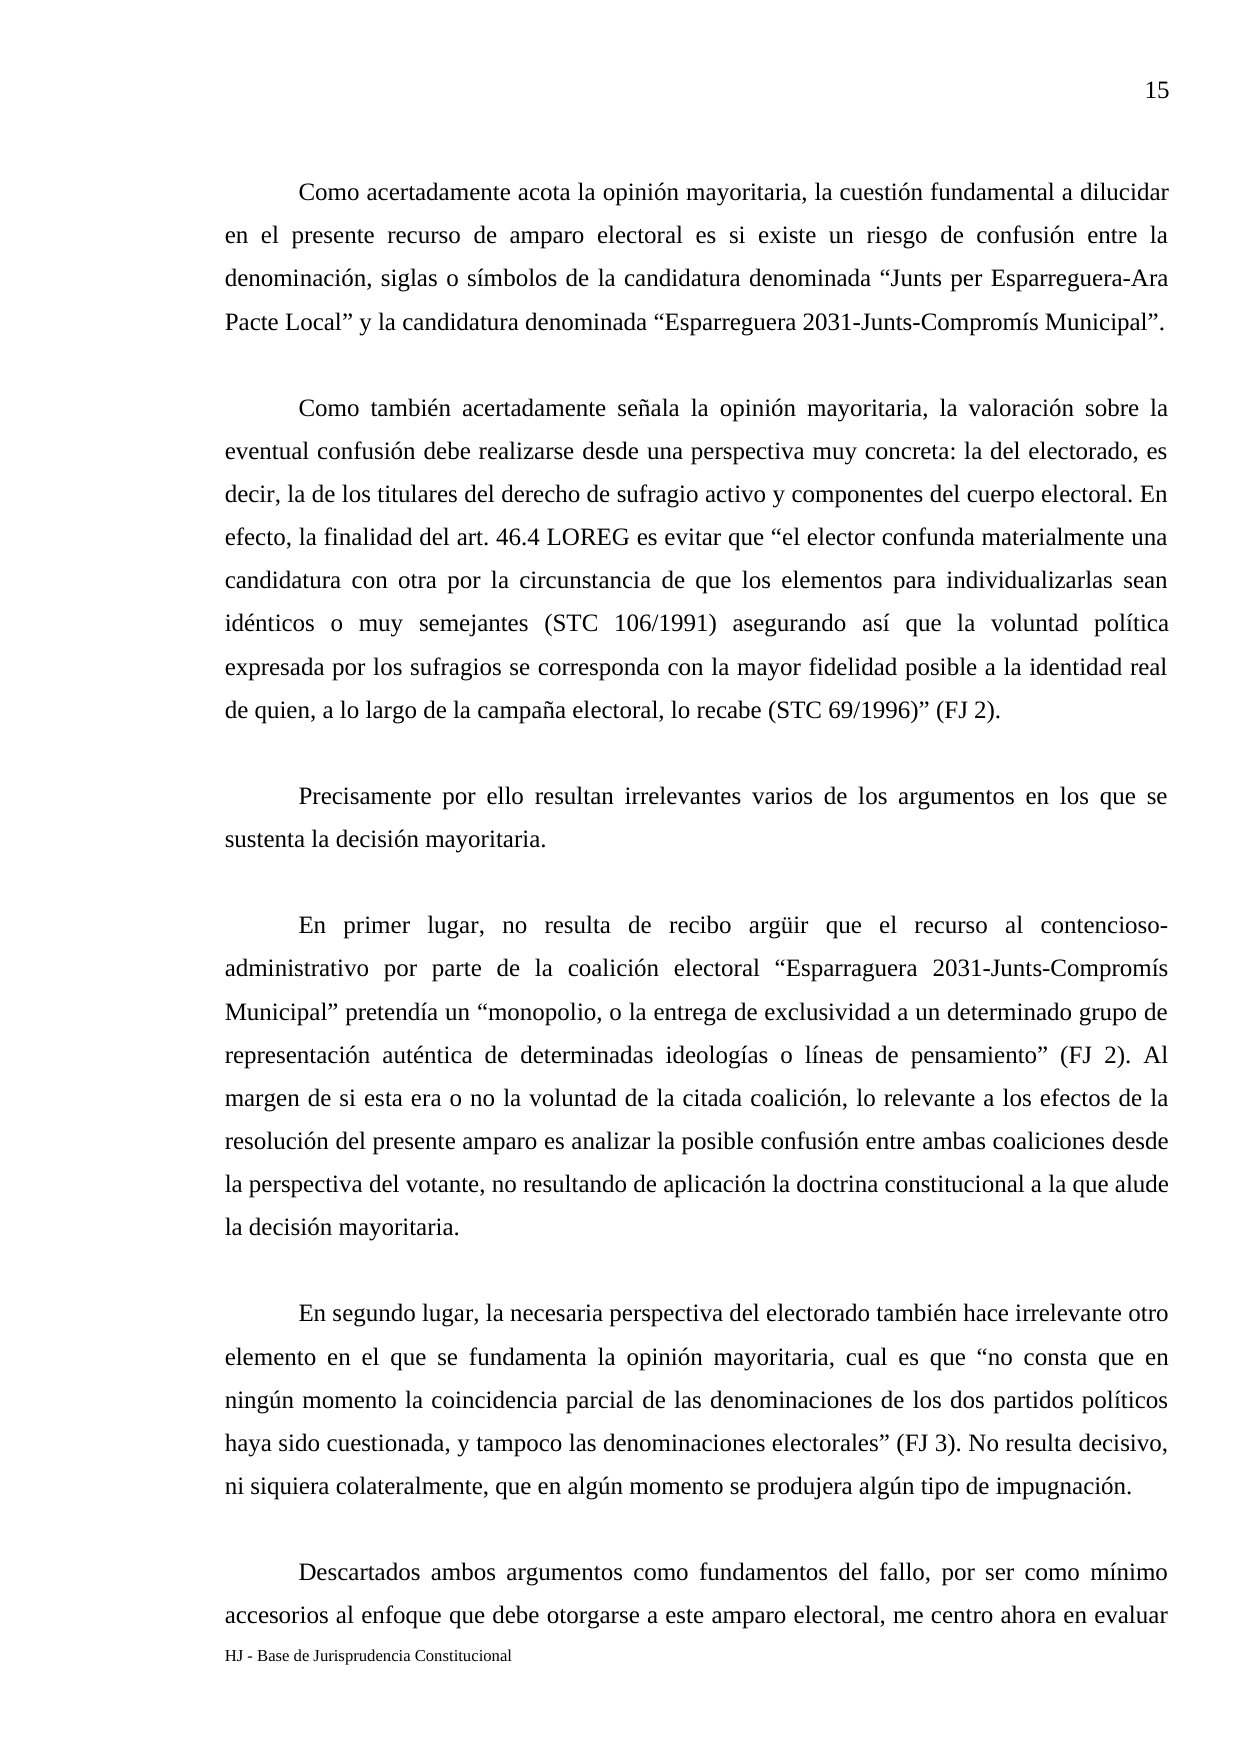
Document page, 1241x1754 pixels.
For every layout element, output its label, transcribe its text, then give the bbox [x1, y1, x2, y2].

text Como también acertadamente señala la opinión mayoritaria, la valoración sobre la eventual confusión debe realizarse desde una perspectiva muy concreta: la del electorado, es decir, la de los titulares del derecho de sufragio activo y componentes del cuerpo electoral. En efecto, la finalidad del art. 46.4 LOREG es evitar que “el elector confunda materialmente una candidatura con otra por la circunstancia de que los elementos para individualizarlas sean idénticos o muy semejantes (STC 106/1991) asegurando así que la voluntad política expresada por los sufragios se corresponda con la mayor fidelidad posible a la identidad real de quien, a lo largo de la campaña electoral, lo recabe (STC 69/1996)” (FJ 2). [224, 393, 1169, 723]
text Precisamente por ello resultan irrelevantes varios de los argumentos en los que se sustenta la decisión mayoritaria. [224, 781, 1169, 853]
text En primer lugar, no resulta de recibo argüir que el recurso al contencioso-administrativo por parte de la coalición electoral “Esparraguera 2031-Junts-Compromís Municipal” pretendía un “monopolio, o la entrega de exclusividad a un determinado grupo de representación auténtica de determinadas ideologías o líneas de pensamiento” (FJ 2). Al margen de si esta era o no la voluntad de la citada coalición, lo relevante a los efectos de la resolución del presente amparo es analizar la posible confusión entre ambas coaliciones desde la perspectiva del votante, no resultando de aplicación la doctrina constitucional a la que alude la decisión mayoritaria. [224, 910, 1169, 1241]
text En segundo lugar, la necesaria perspectiva del electorado también hace irrelevante otro elemento en el que se fundamenta la opinión mayoritaria, cual es que “no consta que en ningún momento la coincidencia parcial de las denominaciones de los dos partidos políticos haya sido cuestionada, y tampoco las denominaciones electorales” (FJ 3). No resulta decisivo, ni siquiera colateralmente, que en algún momento se produjera algún tipo de impugnación. [224, 1298, 1169, 1500]
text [224, 1557, 1169, 1629]
text Como acertadamente acota la opinión mayoritaria, la cuestión fundamental a dilucidar en el presente recurso de amparo electoral es si existe un riesgo de confusión entre la denominación, siglas o símbolos de la candidatura denominada “Junts per Esparreguera-Ara Pacte Local” y la candidatura denominada “Esparreguera 2031-Junts-Compromís Municipal”. [224, 177, 1169, 335]
